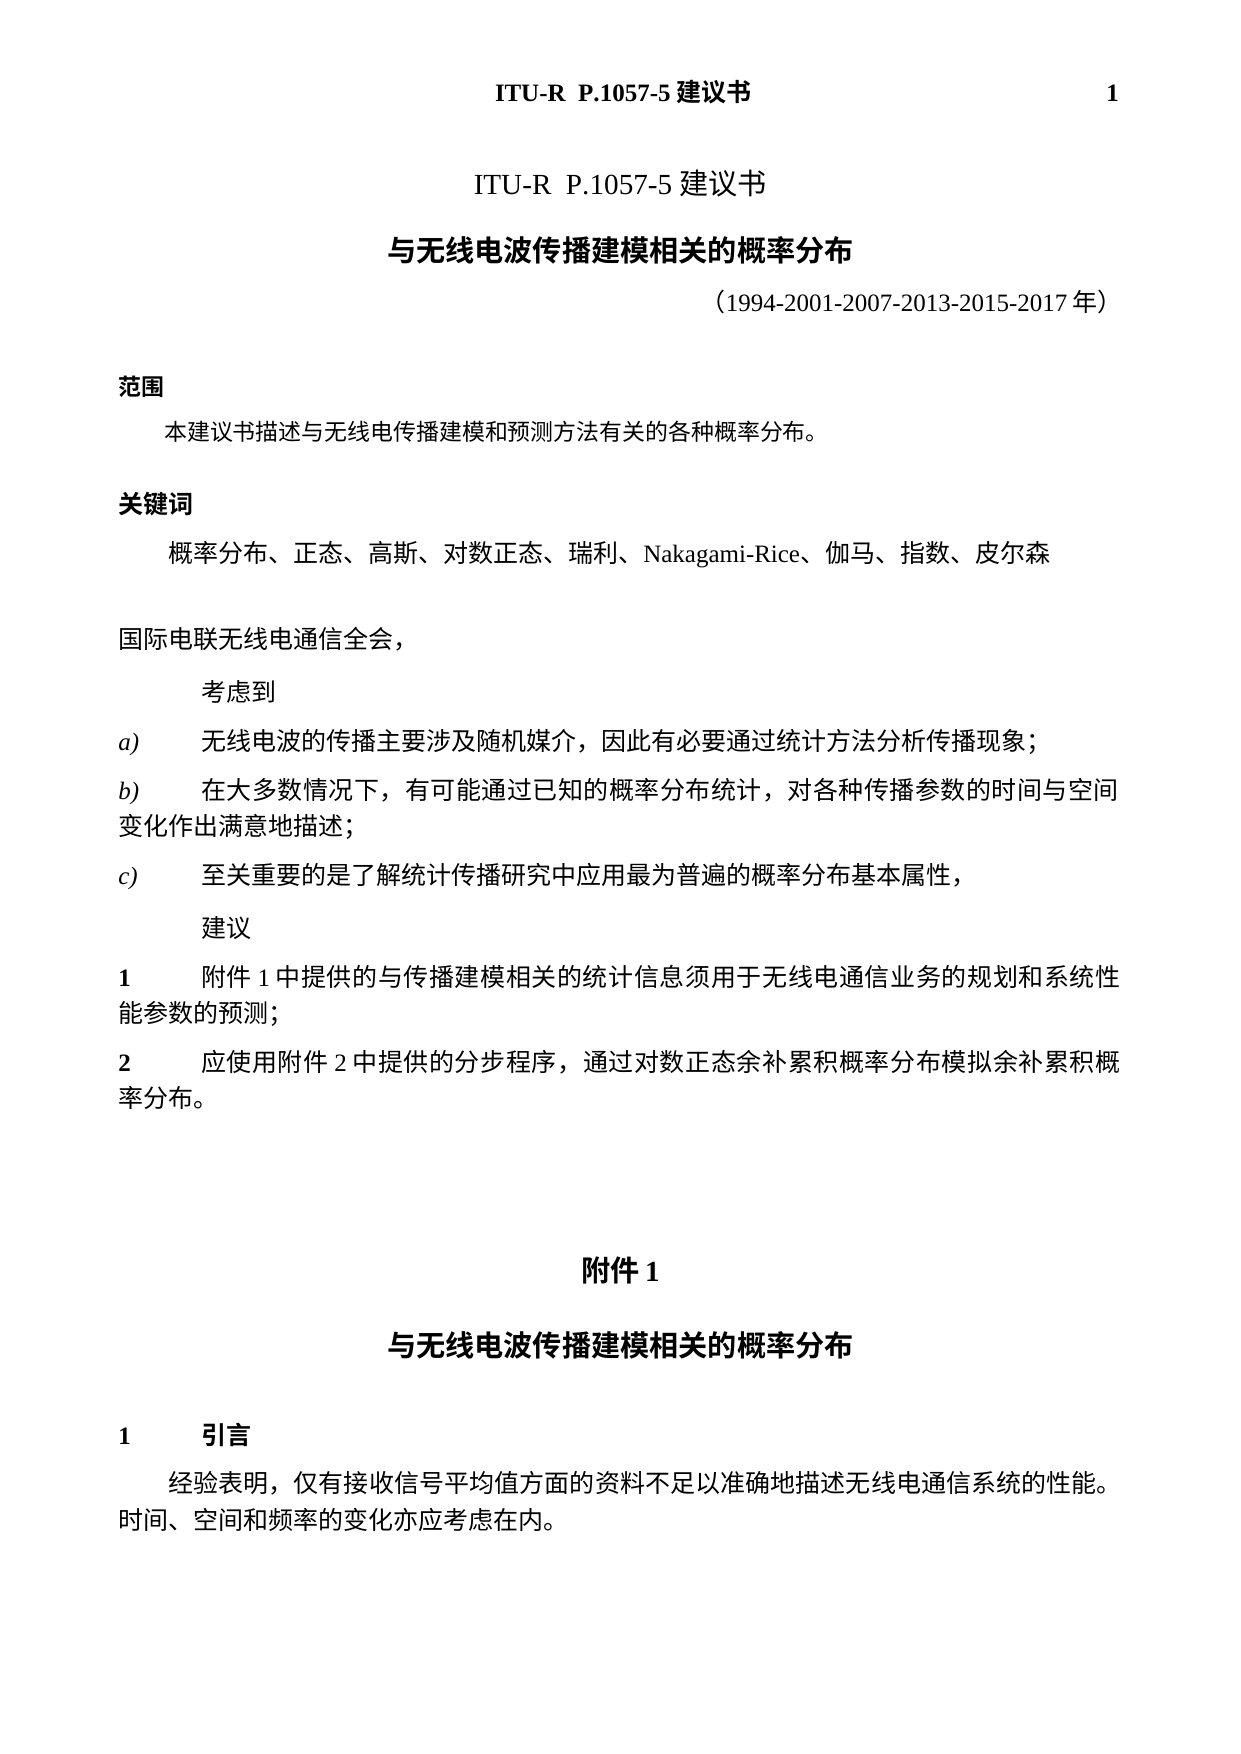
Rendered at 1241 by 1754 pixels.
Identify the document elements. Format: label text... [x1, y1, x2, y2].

subtitle 范围 [118, 368, 1122, 402]
text 考虑到 [201, 673, 1122, 709]
title 与无线电波传播建模相关的概率分布 [118, 227, 1122, 270]
subtitle 1 引言 [118, 1415, 1122, 1451]
text 本建议书描述与无线电传播建模和预测方法有关的各种概率分布。 [118, 414, 1122, 447]
title 国际电联无线电通信全会， [118, 620, 1122, 656]
subtitle 关键词 [118, 485, 1122, 521]
text 经验表明，仅有接收信号平均值方面的资料不足以准确地描述无线电通信系统的性能。时间、空间和频率的变化亦应考虑在内。 [118, 1464, 1122, 1536]
text 建议 [201, 908, 1122, 944]
text ITU-R P.1057-5 建议书 [118, 160, 1122, 202]
title 附件1 与无线电波传播建模相关的概率分布 [118, 1247, 1122, 1365]
text a) 无线电波的传播主要涉及随机媒介，因此有必要通过统计方法分析传播现象； [118, 722, 1122, 758]
text （1994-2001-2007-2013-2015-2017年） [118, 282, 1122, 318]
text 2 应使用附件2中提供的分步程序，通过对数正态余补累积概率分布模拟余补累积概率分布。 [118, 1042, 1122, 1114]
text b) 在大多数情况下，有可能通过已知的概率分布统计，对各种传播参数的时间与空间变化作出满意地描述； [118, 770, 1122, 843]
title 概率分布、正态、高斯、对数正态、瑞利、Nakagami-Rice、伽马、指数、皮尔森 [118, 534, 1122, 570]
text 1 附件1中提供的与传播建模相关的统计信息须用于无线电通信业务的规划和系统性能参数的预测； [118, 957, 1122, 1029]
text c) 至关重要的是了解统计传播研究中应用最为普遍的概率分布基本属性， [118, 855, 1122, 892]
